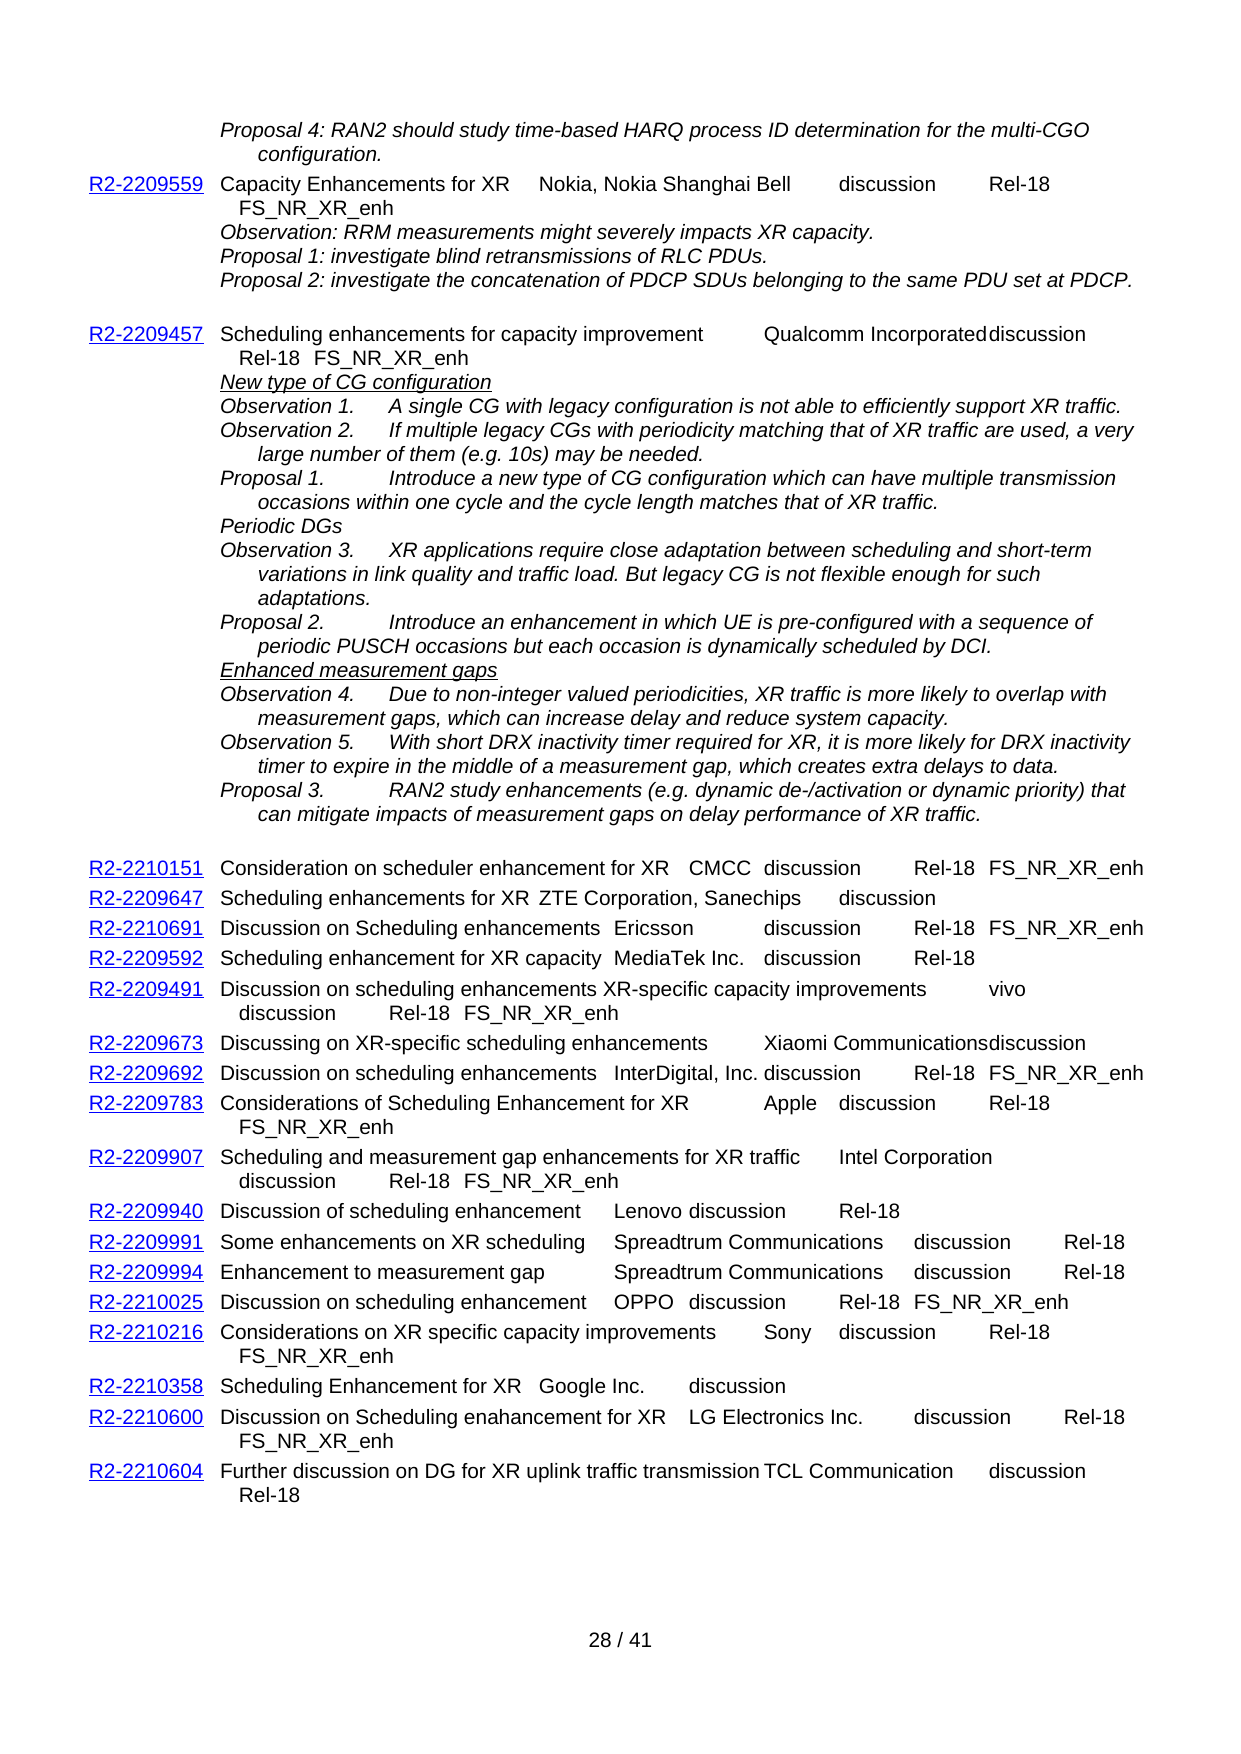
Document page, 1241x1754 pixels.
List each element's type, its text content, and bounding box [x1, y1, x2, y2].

text Enhanced measurement gaps [220, 658, 1152, 682]
text Proposal 1. Introduce a new type of CG configuration which can have multiple transmission occasions within one cycle and the cycle length matches that of XR traffic. [220, 466, 1152, 514]
text Periodic DGs [220, 514, 1152, 538]
text Observation 1. A single CG with legacy configuration is not able to efficiently support XR traffic. [220, 394, 1152, 418]
title R2-2210358 Scheduling Enhancement for XR Google Inc. discussion [89, 1374, 1152, 1398]
title R2-2209673 Discussing on XR-specific scheduling enhancements Xiaomi Communications discussion [89, 1031, 1152, 1054]
title R2-2209559 Capacity Enhancements for XR Nokia, Nokia Shanghai Bell discussion Rel-18 FS_NR_XR_enh [89, 172, 1152, 220]
title R2-2210216 Considerations on XR specific capacity improvements Sony discussion Rel-18 FS_NR_XR_enh [89, 1320, 1152, 1368]
text Observation 5. With short DRX inactivity timer required for XR, it is more likely for DRX inactivity timer to expire in the middle of a measurement gap, which creates extra delays to data. [220, 729, 1152, 777]
title R2-2209783 Considerations of Scheduling Enhancement for XR Apple discussion Rel-18 FS_NR_XR_enh [89, 1091, 1152, 1139]
title R2-2209692 Discussion on scheduling enhancements InterDigital, Inc. discussion Rel-18 FS_NR_XR_enh [89, 1061, 1152, 1085]
title R2-2209991 Some enhancements on XR scheduling Spreadtrum Communications discussion Rel-18 [89, 1229, 1152, 1253]
text Proposal 2: investigate the concatenation of PDCP SDUs belonging to the same PDU set at PDCP. [220, 268, 1152, 292]
title R2-2209647 Scheduling enhancements for XR ZTE Corporation, Sanechips discussion [89, 886, 1152, 910]
title R2-2210691 Discussion on Scheduling enhancements Ericsson discussion Rel-18 FS_NR_XR_enh [89, 916, 1152, 940]
title R2-2209994 Enhancement to measurement gap Spreadtrum Communications discussion Rel-18 [89, 1260, 1152, 1284]
text Observation 4. Due to non-integer valued periodicities, XR traffic is more likely to overlap with measurement gaps, which can increase delay and reduce system capacity. [220, 682, 1152, 729]
text Observation 3. XR applications require close adaptation between scheduling and short-term variations in link quality and traffic load. But legacy CG is not flexible enough for such adaptations. [220, 538, 1152, 610]
title R2-2209940 Discussion of scheduling enhancement Lenovo discussion Rel-18 [89, 1199, 1152, 1223]
title R2-2210025 Discussion on scheduling enhancement OPPO discussion Rel-18 FS_NR_XR_enh [89, 1290, 1152, 1314]
text Proposal 2. Introduce an enhancement in which UE is pre-configured with a sequence of periodic PUSCH occasions but each occasion is dynamically scheduled by DCI. [220, 610, 1152, 658]
title R2-2209457 Scheduling enhancements for capacity improvement Qualcomm Incorporated discussion Rel-18 FS_NR_XR_enh [89, 322, 1152, 370]
title R2-2210600 Discussion on Scheduling enahancement for XR LG Electronics Inc. discussion Rel-18 FS_NR_XR_enh [89, 1404, 1152, 1452]
title R2-2210604 Further discussion on DG for XR uplink traffic transmission TCL Communication discussion Rel-18 [89, 1459, 1152, 1507]
title R2-2209907 Scheduling and measurement gap enhancements for XR traffic Intel Corporation discussion Rel-18 FS_NR_XR_enh [89, 1145, 1152, 1193]
text Proposal 4: RAN2 should study time-based HARQ process ID determination for the multi-CGO configuration. [220, 118, 1152, 166]
title R2-2209592 Scheduling enhancement for XR capacity MediaTek Inc. discussion Rel-18 [89, 946, 1152, 970]
text New type of CG configuration [220, 370, 1152, 394]
text Proposal 1: investigate blind retransmissions of RLC PDUs. [220, 244, 1152, 268]
text Observation: RRM measurements might severely impacts XR capacity. [220, 220, 1152, 244]
text Observation 2. If multiple legacy CGs with periodicity matching that of XR traffic are used, a very large number of them (e.g. 10s) may be needed. [220, 418, 1152, 466]
title R2-2210151 Consideration on scheduler enhancement for XR CMCC discussion Rel-18 FS_NR_XR_enh [89, 856, 1152, 879]
text Proposal 3. RAN2 study enhancements (e.g. dynamic de-/activation or dynamic priority) that can mitigate impacts of measurement gaps on delay performance of XR traffic. [220, 777, 1152, 825]
title R2-2209491 Discussion on scheduling enhancements XR-specific capacity improvements vivo discussion Rel-18 FS_NR_XR_enh [89, 976, 1152, 1024]
